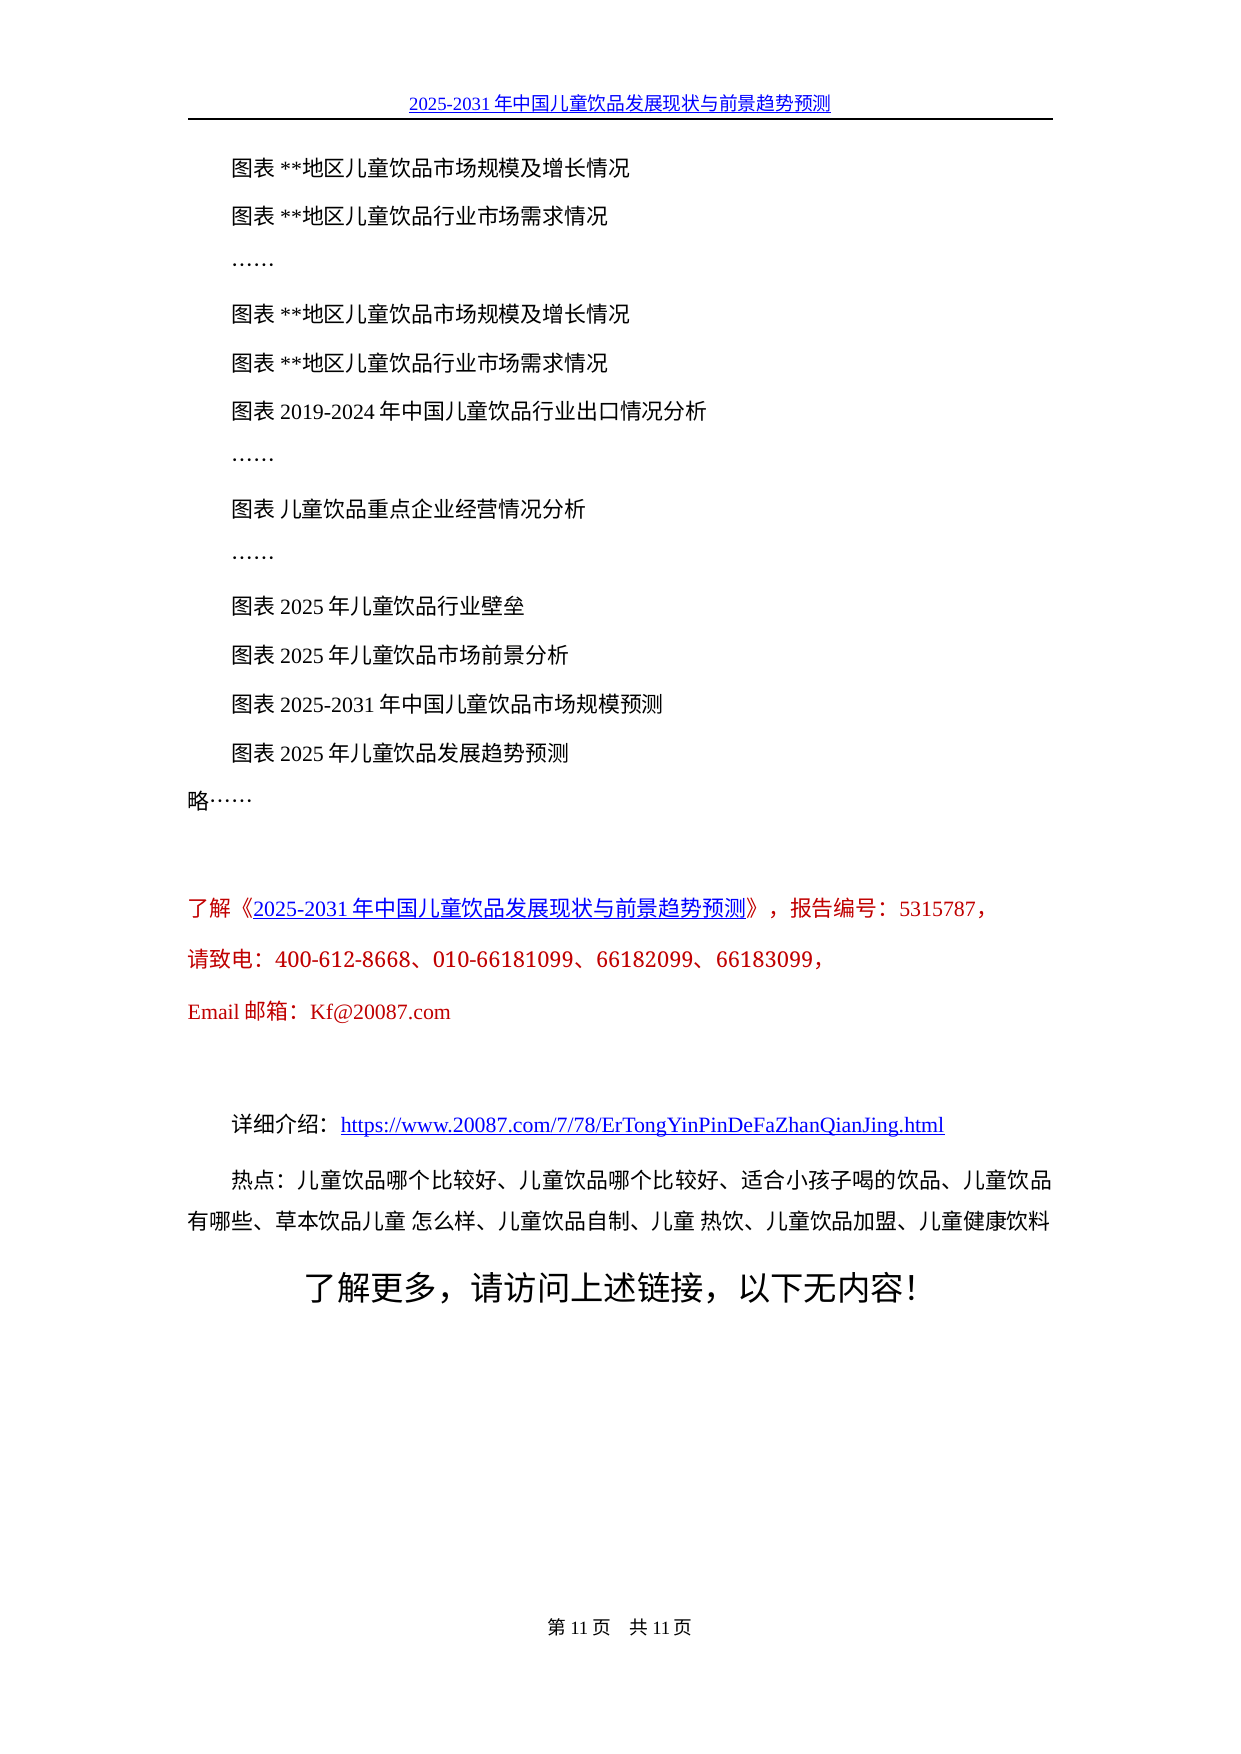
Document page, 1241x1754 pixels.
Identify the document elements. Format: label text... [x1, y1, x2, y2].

text 请致电：400-612-8668、010-66181099、66182099、66183099， [187, 942, 1053, 974]
text 热点：儿童饮品哪个比较好、儿童饮品哪个比较好、适合小孩子喝的饮品、儿童饮品有哪些、草本饮品儿童 怎么样、儿童饮品自制、儿童 热饮、儿童饮品加盟、儿童健康饮料 [187, 1163, 1053, 1236]
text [187, 150, 1053, 816]
text Email邮箱：Kf@20087.com [187, 993, 1053, 1026]
text 详细介绍：https://www.20087.com/7/78/ErTongYinPinDeFaZhanQianJing.html [187, 1106, 1053, 1139]
text 了解《2025-2031年中国儿童饮品发展现状与前景趋势预测》，报告编号：5315787， [187, 890, 1053, 923]
title 了解更多，请访问上述链接，以下无内容！ [187, 1254, 1053, 1319]
